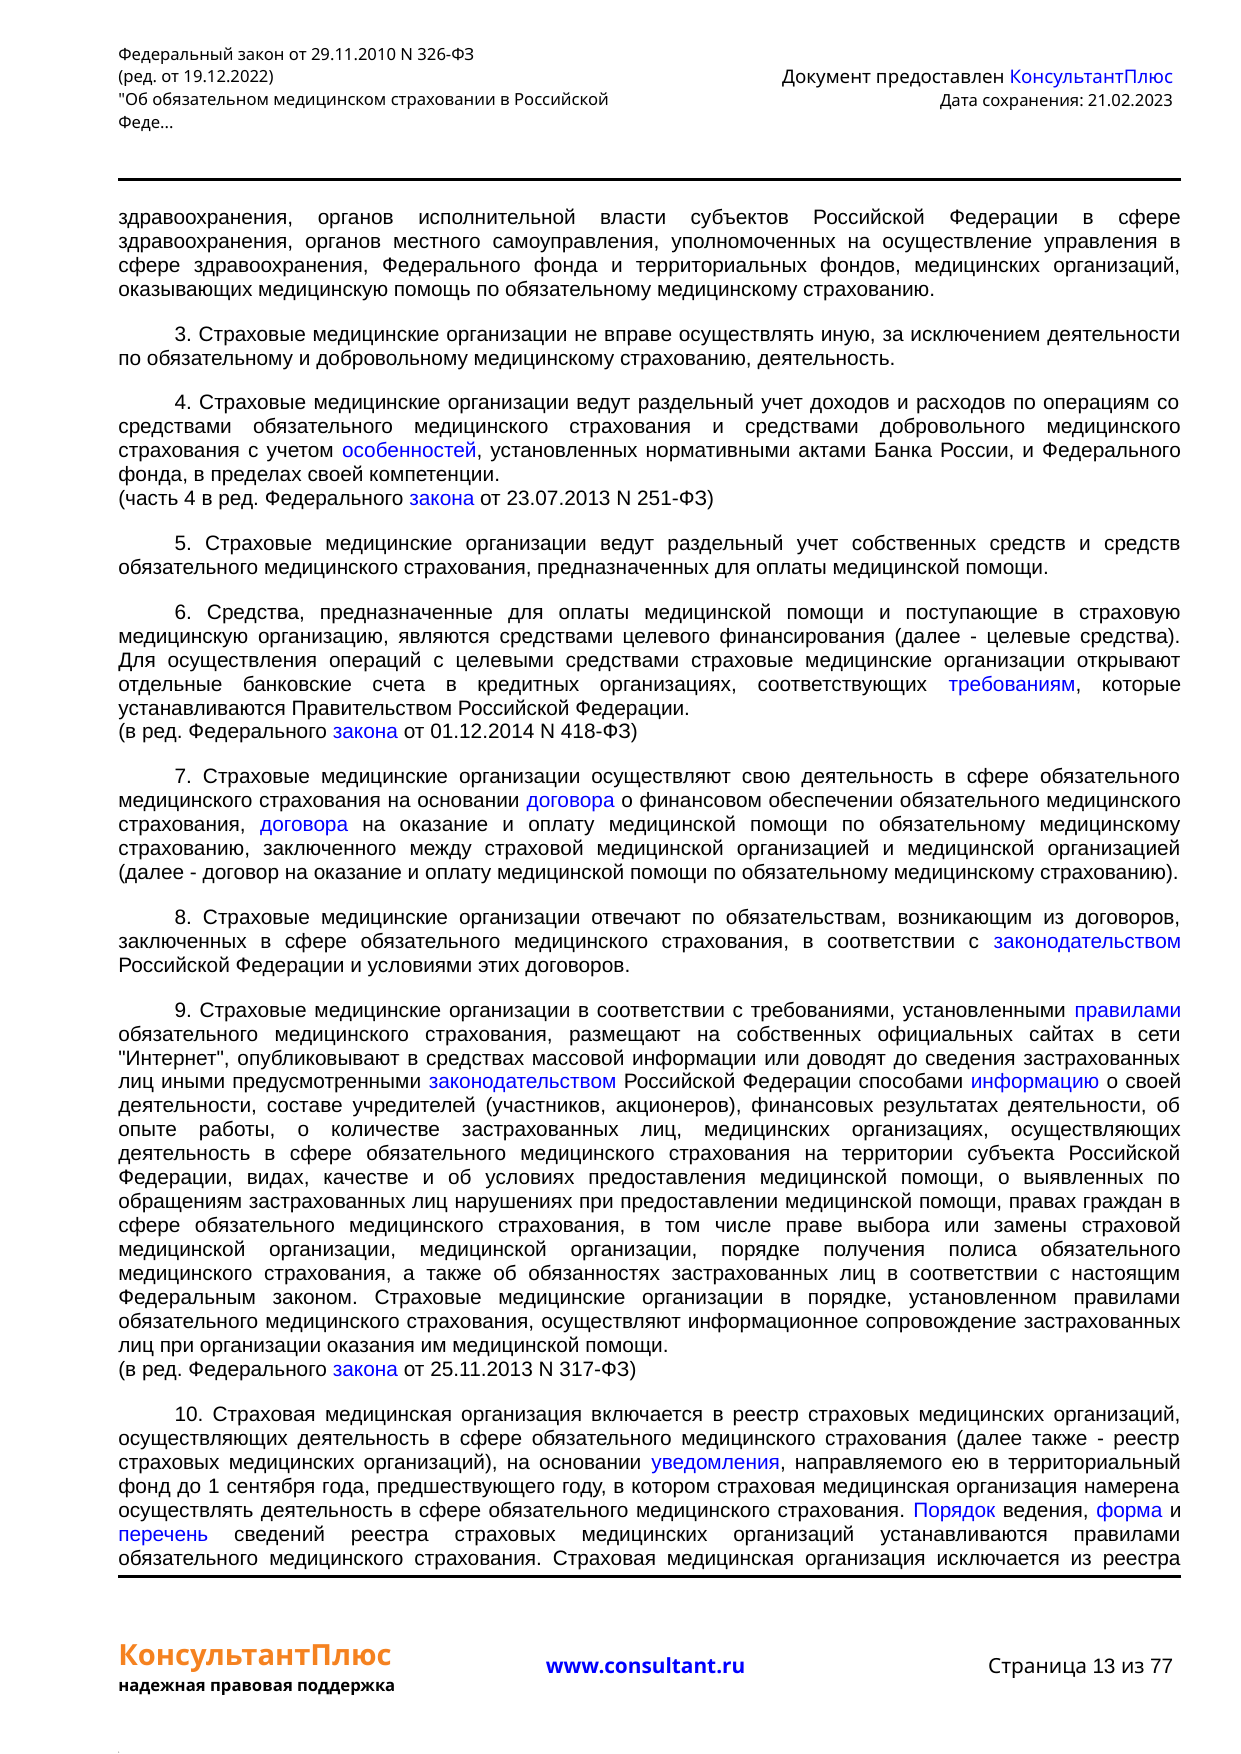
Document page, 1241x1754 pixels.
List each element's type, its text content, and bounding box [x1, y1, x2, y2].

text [118, 1402, 1181, 1569]
text 6. Средства, предназначенные для оплаты медицинской помощи и поступающие в страховую медицинскую организацию, являются средствами целевого финансирования (далее - целевые средства). Для осуществления операций с целевыми средствами страховые медицинские организации открывают отдельные банковские счета в кредитных организациях, соответствующих требованиям, которые устанавливаются Правительством Российской Федерации. [118, 599, 1181, 719]
text (часть 4 в ред. Федерального закона от 23.07.2013 N 251-ФЗ) [118, 486, 1181, 510]
text 9. Страховые медицинские организации в соответствии с требованиями, установленными правилами обязательного медицинского страхования, размещают на собственных официальных сайтах в сети "Интернет", опубликовывают в средствах массовой информации или доводят до сведения застрахованных лиц иными предусмотренными законодательством Российской Федерации способами информацию о своей деятельности, составе учредителей (участников, акционеров), финансовых результатах деятельности, об опыте работы, о количестве застрахованных лиц, медицинских организациях, осуществляющих деятельность в сфере обязательного медицинского страхования на территории субъекта Российской Федерации, видах, качестве и об условиях предоставления медицинской помощи, о выявленных по обращениям застрахованных лиц нарушениях при предоставлении медицинской помощи, правах граждан в сфере обязательного медицинского страхования, в том числе праве выбора или замены страховой медицинской организации, медицинской организации, порядке получения полиса обязательного медицинского страхования, а также об обязанностях застрахованных лиц в соответствии с настоящим Федеральным законом. Страховые медицинские организации в порядке, установленном правилами обязательного медицинского страхования, осуществляют информационное сопровождение застрахованных лиц при организации оказания им медицинской помощи. [118, 997, 1181, 1357]
text 5. Страховые медицинские организации ведут раздельный учет собственных средств и средств обязательного медицинского страхования, предназначенных для оплаты медицинской помощи. [118, 531, 1181, 579]
text 8. Страховые медицинские организации отвечают по обязательствам, возникающим из договоров, заключенных в сфере обязательного медицинского страхования, в соответствии с законодательством Российской Федерации и условиями этих договоров. [118, 905, 1181, 977]
text 3. Страховые медицинские организации не вправе осуществлять иную, за исключением деятельности по обязательному и добровольному медицинскому страхованию, деятельность. [118, 321, 1181, 369]
text (в ред. Федерального закона от 01.12.2014 N 418-ФЗ) [118, 719, 1181, 743]
text 4. Страховые медицинские организации ведут раздельный учет доходов и расходов по операциям со средствами обязательного медицинского страхования и средствами добровольного медицинского страхования с учетом особенностей, установленных нормативными актами Банка России, и Федерального фонда, в пределах своей компетенции. [118, 390, 1181, 486]
text (в ред. Федерального закона от 25.11.2013 N 317-ФЗ) [118, 1357, 1181, 1381]
text 7. Страховые медицинские организации осуществляют свою деятельность в сфере обязательного медицинского страхования на основании договора о финансовом обеспечении обязательного медицинского страхования, договора на оказание и оплату медицинской помощи по обязательному медицинскому страхованию, заключенного между страховой медицинской организацией и медицинской организацией (далее - договор на оказание и оплату медицинской помощи по обязательному медицинскому страхованию). [118, 764, 1181, 884]
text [118, 205, 1181, 301]
